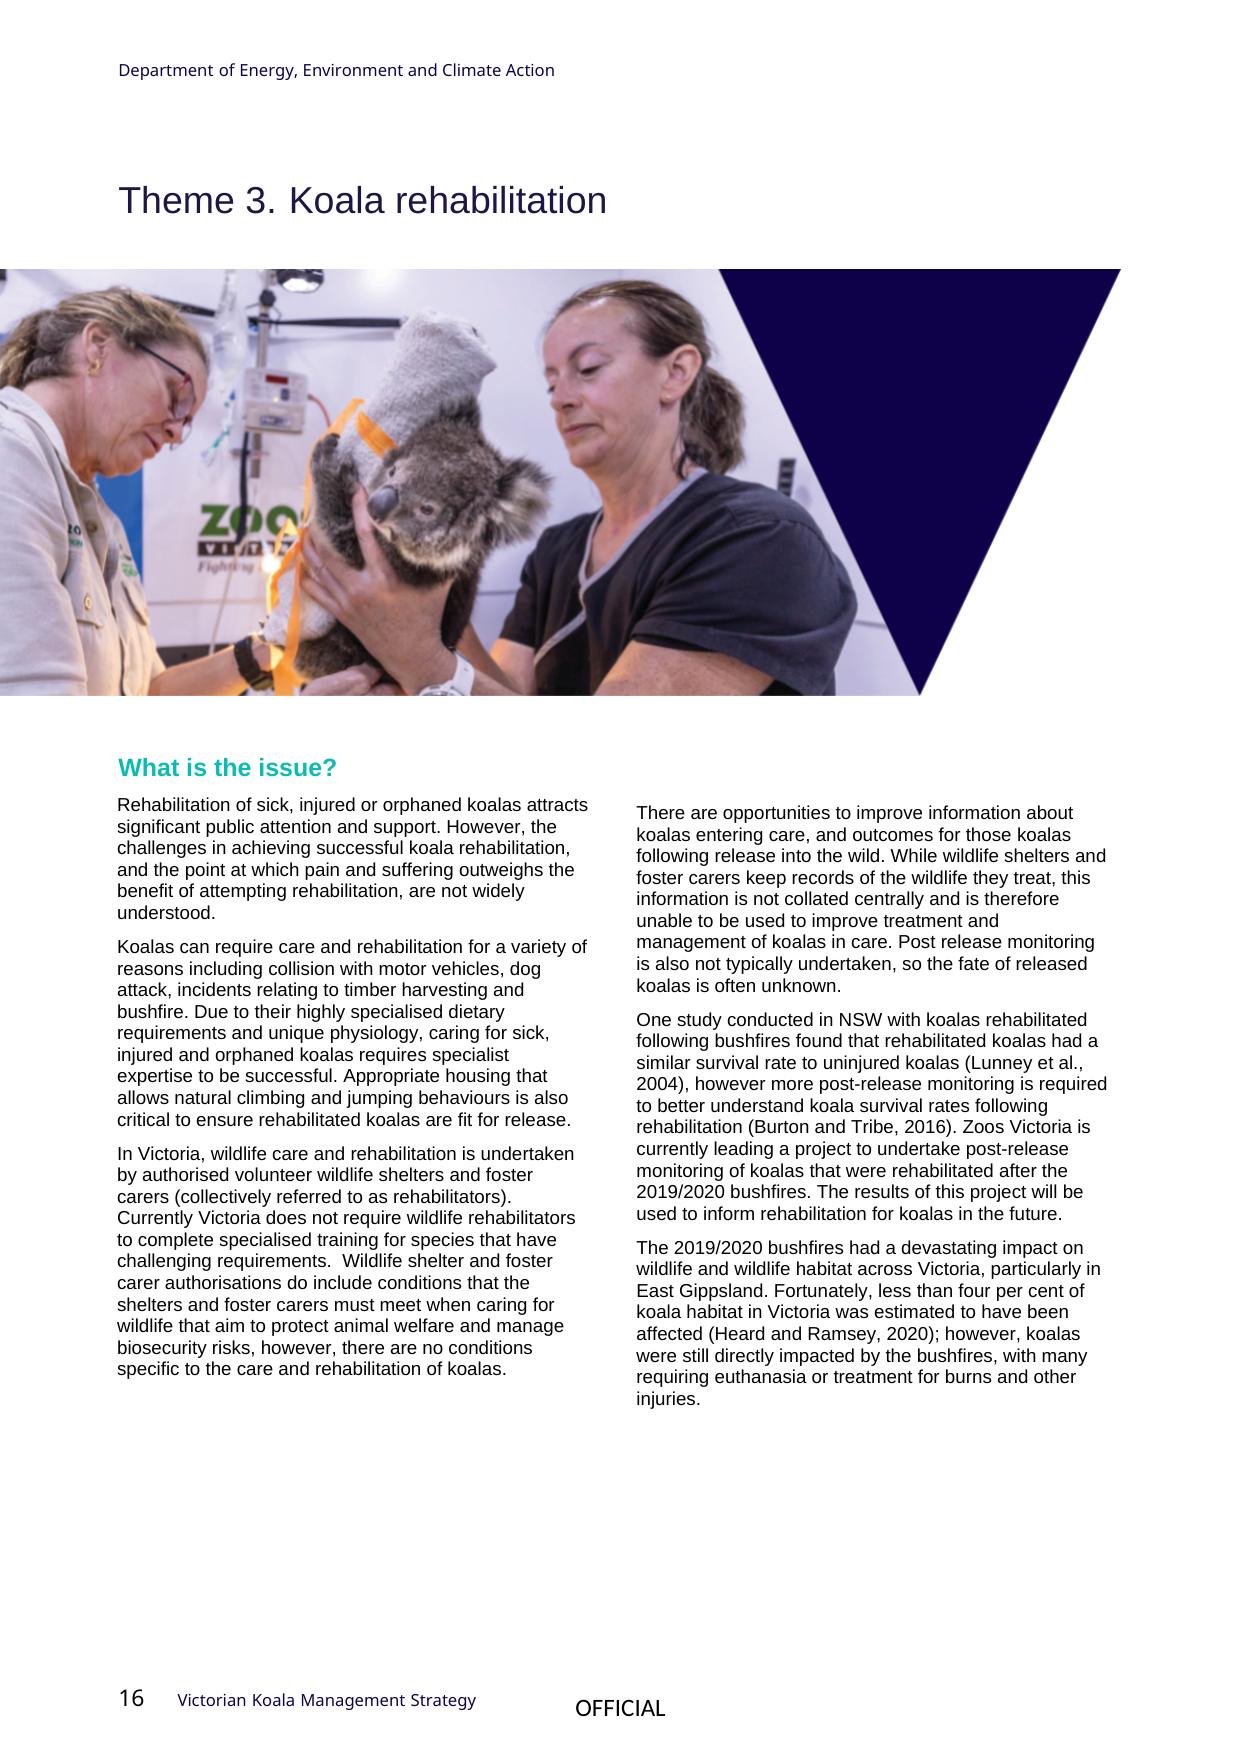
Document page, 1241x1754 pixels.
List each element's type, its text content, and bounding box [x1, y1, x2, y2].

subtitle Theme 3. Koala rehabilitation [118, 178, 1240, 221]
text Koalas can require care and rehabilitation for a variety of reasons including collision with motor vehicles, dog attack, incidents relating to timber harvesting and bushfire. Due to their highly specialised dietary requirements and unique physiology, caring for sick, injured and orphaned koalas requires specialist expertise to be successful. Appropriate housing that allows natural climbing and jumping behaviours is also critical to ensure rehabilitated koalas are fit for release. [117, 936, 589, 1130]
picture [0, 269, 1121, 696]
text One study conducted in NSW with koalas rehabilitated following bushfires found that rehabilitated koalas had a similar survival rate to uninjured koalas (Lunney et al., 2004), however more post-release monitoring is required to better understand koala survival rates following rehabilitation (Burton and Tribe, 2016). Zoos Victoria is currently leading a project to undertake post-release monitoring of koalas that were rehabilitated after the 2019/2020 bushfires. The results of this project will be used to inform rehabilitation for koalas in the future. [636, 1008, 1108, 1224]
text The 2019/2020 bushfires had a devastating impact on wildlife and wildlife habitat across Victoria, particularly in East Gippsland. Fortunately, less than four per cent of koala habitat in Victoria was estimated to have been affected (Heard and Ramsey, 2020); however, koalas were still directly impacted by the bushfires, with many requiring euthanasia or treatment for burns and other injuries. [636, 1237, 1109, 1409]
text There are opportunities to improve information about koalas entering care, and outcomes for those koalas following release into the wild. While wildlife shelters and foster carers keep records of the wildlife they treat, this information is not collated centrally and is therefore unable to be used to improve treatment and management of koalas in care. Post release monitoring is also not typically undertaken, so the fate of released koalas is often unknown. [636, 802, 1108, 996]
subtitle What is the issue? [118, 753, 600, 781]
text In Victoria, wildlife care and rehabilitation is undertaken by authorised volunteer wildlife shelters and foster carers (collectively referred to as rehabilitators). Currently Victoria does not require wildlife rehabilitators to complete specialised training for species that have challenging requirements. Wildlife shelter and foster carer authorisations do include conditions that the shelters and foster carers must meet when caring for wildlife that aim to protect animal welfare and manage biosecurity risks, however, there are no conditions specific to the care and rehabilitation of koalas. [117, 1142, 589, 1379]
text Rehabilitation of sick, injured or orphaned koalas attracts significant public attention and support. However, the challenges in achieving successful koala rehabilitation, and the point at which pain and suffering outweighs the benefit of attempting rehabilitation, are not widely understood. [117, 794, 589, 923]
